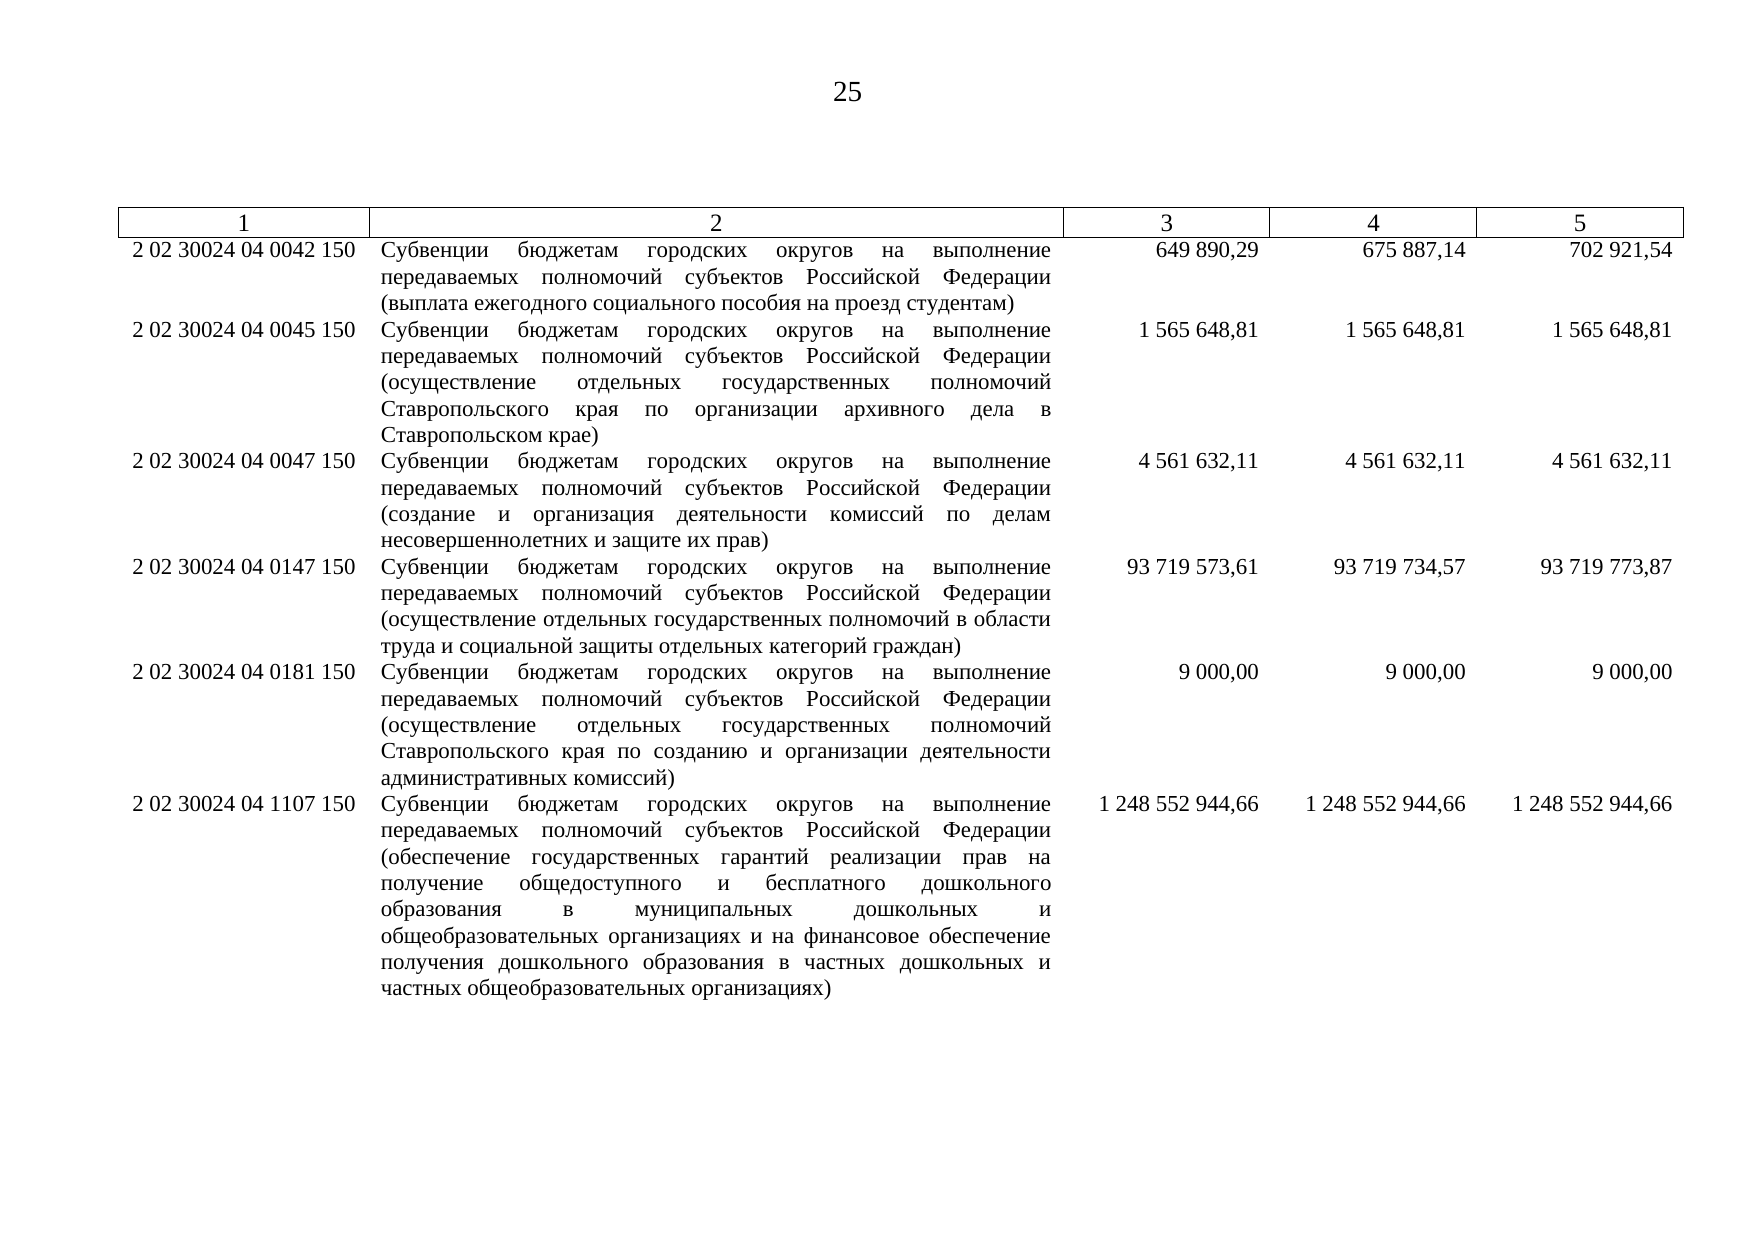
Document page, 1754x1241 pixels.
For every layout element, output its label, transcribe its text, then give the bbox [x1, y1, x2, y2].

table_cell 9 000,00 [1063, 658, 1270, 790]
table_cell 1 565 648,81 [1063, 316, 1270, 447]
table_cell 2 02 30024 04 1107 150 [118, 790, 369, 1001]
table_cell 649 890,29 [1063, 238, 1270, 316]
table_cell 2 02 30024 04 0045 150 [118, 316, 369, 447]
table_cell 1 248 552 944,66 [1063, 790, 1270, 1001]
table_cell 4 561 632,11 [1063, 448, 1270, 553]
table_header 1 [119, 208, 369, 237]
table_cell 93 719 773,87 [1477, 553, 1683, 658]
table_cell 2 02 30024 04 0147 150 [118, 553, 369, 658]
table_cell 1 248 552 944,66 [1477, 790, 1683, 1001]
table_cell Субвенции бюджетам городских округов на выполнение передаваемых полномочий субъектов Российской Федерации (осуществление отдельных государственных полномочий в области труда и социальной защиты отдельных категорий граждан) [369, 553, 1063, 658]
table_cell 4 561 632,11 [1270, 448, 1477, 553]
table_cell 4 561 632,11 [1477, 448, 1683, 553]
table_cell 702 921,54 [1477, 238, 1683, 316]
table_cell 1 565 648,81 [1270, 316, 1477, 447]
table_cell 9 000,00 [1477, 658, 1683, 790]
table_cell 675 887,14 [1270, 238, 1477, 316]
table_cell 93 719 573,61 [1063, 553, 1270, 658]
table_cell 1 565 648,81 [1477, 316, 1683, 447]
table_cell 9 000,00 [1270, 658, 1477, 790]
table_cell 2 02 30024 04 0181 150 [118, 658, 369, 790]
table_cell Субвенции бюджетам городских округов на выполнение передаваемых полномочий субъектов Российской Федерации (создание и организация деятельности комиссий по делам несовершеннолетних и защите их прав) [369, 448, 1063, 553]
table_cell 1 248 552 944,66 [1270, 790, 1477, 1001]
table_header 5 [1477, 208, 1683, 237]
table_cell Субвенции бюджетам городских округов на выполнение передаваемых полномочий субъектов Российской Федерации (осуществление отдельных государственных полномочий Ставропольского края по организации архивного дела в Ставропольском крае) [369, 316, 1063, 447]
table_header 4 [1270, 208, 1476, 237]
table_cell 93 719 734,57 [1270, 553, 1477, 658]
table_cell 2 02 30024 04 0042 150 [118, 238, 369, 316]
table_cell Субвенции бюджетам городских округов на выполнение передаваемых полномочий субъектов Российской Федерации (осуществление отдельных государственных полномочий Ставропольского края по созданию и организации деятельности административных комиссий) [369, 658, 1063, 790]
table_cell Субвенции бюджетам городских округов на выполнение передаваемых полномочий субъектов Российской Федерации (выплата ежегодного социального пособия на проезд студентам) [369, 238, 1063, 316]
table_cell 2 02 30024 04 0047 150 [118, 448, 369, 553]
table_header 3 [1064, 208, 1269, 237]
table_cell Субвенции бюджетам городских округов на выполнение передаваемых полномочий субъектов Российской Федерации (обеспечение государственных гарантий реализации прав на получение общедоступного и бесплатного дошкольного образования в муниципальных дошкольных и общеобразовательных организациях и на финансовое обеспечение получения дошкольного образования в частных дошкольных и частных общеобразовательных организациях) [369, 790, 1063, 1001]
table_header 2 [370, 208, 1063, 237]
